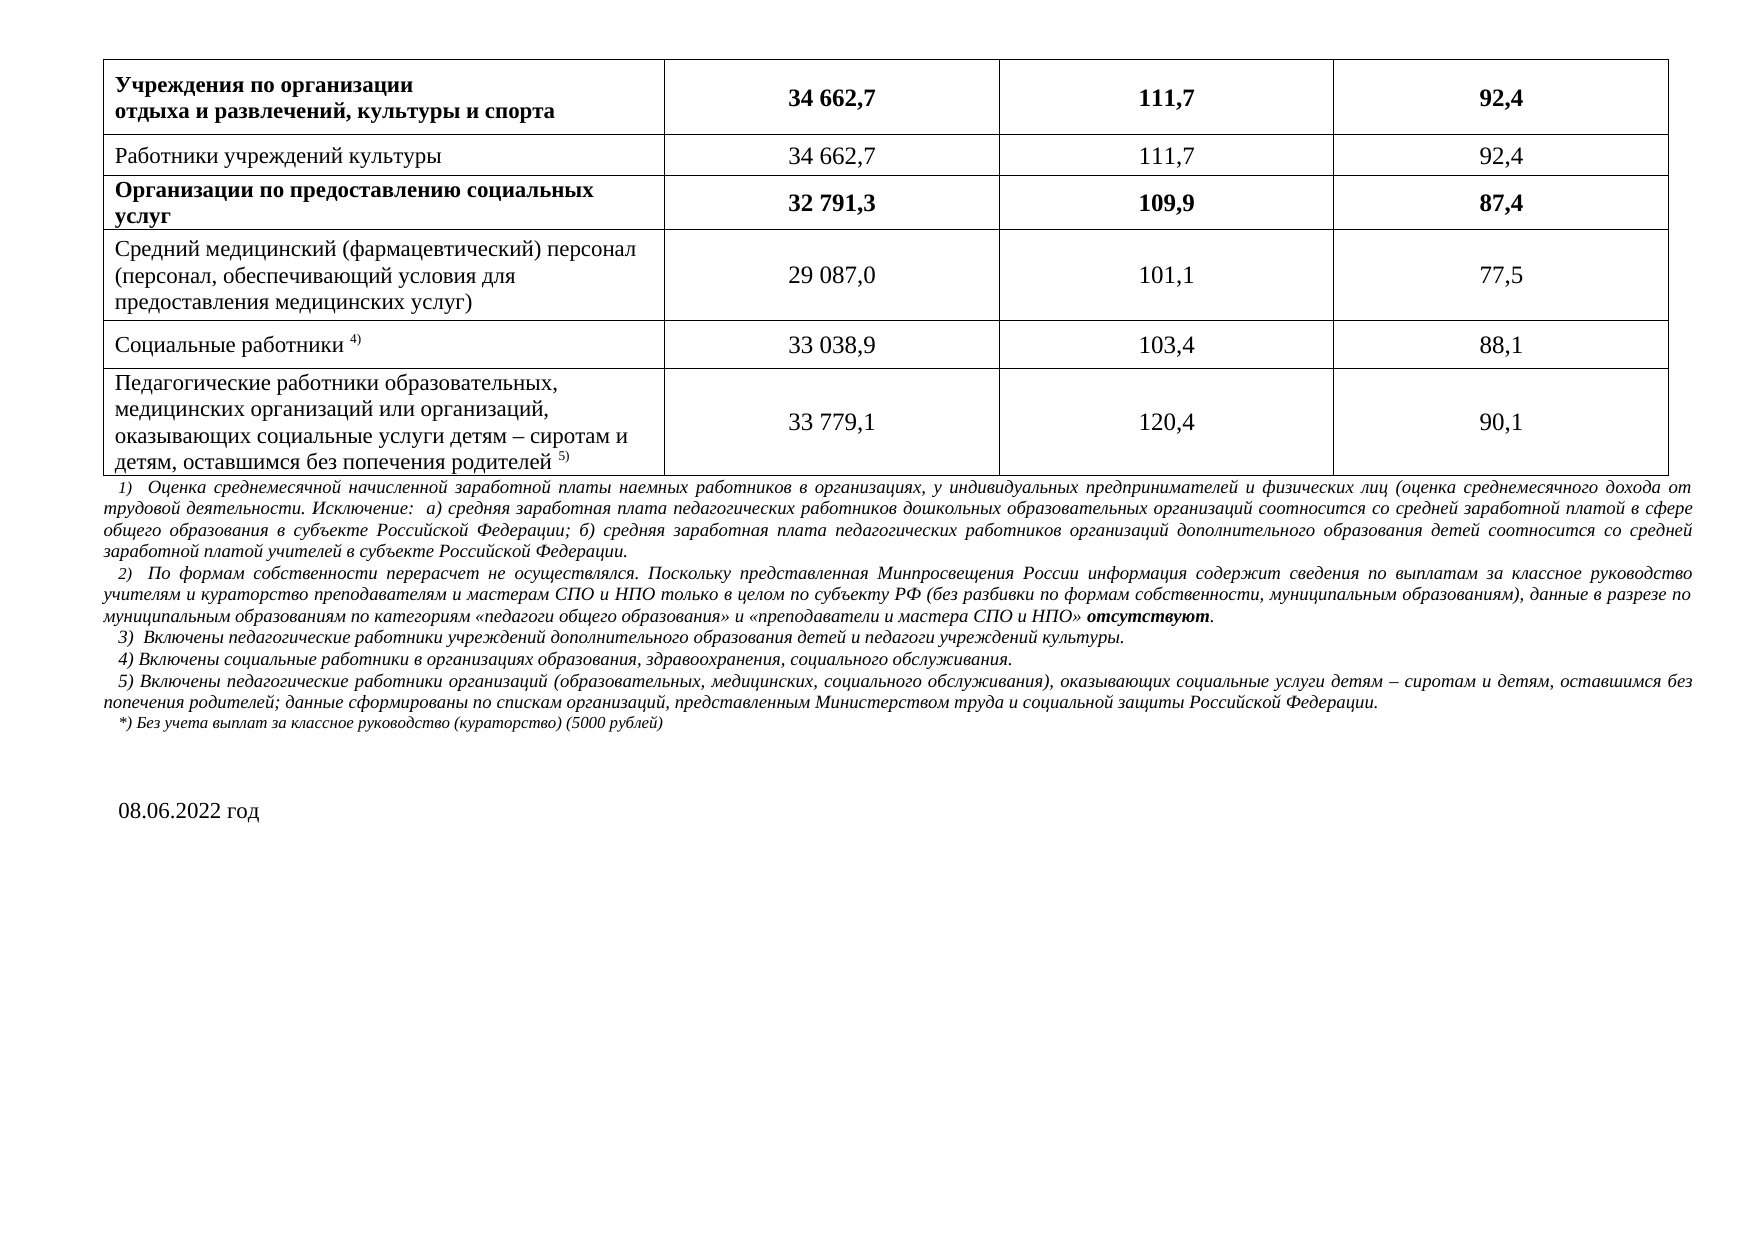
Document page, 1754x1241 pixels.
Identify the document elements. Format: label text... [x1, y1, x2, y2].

text 5) Включены педагогические работники организаций (образовательных, медицинских, социального обслуживания), оказывающих социальные услуги детям – сиротам и детям, оставшимся без попечения родителей; данные сформированы по спискам организаций, представленным Министерством труда и социальной защиты Российской Федерации. [103, 669, 1695, 713]
table_cell 33 779,1 [665, 369, 999, 474]
list Оценка среднемесячной начисленной заработной платы наемных работников в организациях, у индивидуальных предпринимателей и физических лиц (оценка среднемесячного дохода от трудовой деятельности. Исключение: а) средняя заработная плата педагогических работников дошкольных образовательных организаций соотносится со средней заработной платой в сфере общего образования в субъекте Российской Федерации; б) средняя заработная плата педагогических работников организаций дополнительного образования детей соотносится со средней заработной платой учителей в субъекте Российской Федерации. [103, 476, 1695, 562]
table_cell Педагогические работники образовательных, медицинских организаций или организаций, оказывающих социальные услуги детям – сиротам и детям, оставшимся без попечения родителей 5) [104, 369, 664, 474]
table_cell 111,7 [1000, 135, 1333, 175]
table_cell 90,1 [1334, 369, 1668, 474]
table_cell 88,1 [1334, 321, 1668, 368]
table_cell 34 662,7 [665, 135, 999, 175]
table_cell 103,4 [1000, 321, 1333, 368]
list По формам собственности перерасчет не осуществлялся. Поскольку представленная Минпросвещения России информация содержит сведения по выплатам за классное руководство учителям и кураторство преподавателям и мастерам СПО и НПО только в целом по субъекту РФ (без разбивки по формам собственности, муниципальным образованиям), данные в разрезе по муниципальным образованиям по категориям «педагоги общего образования» и «преподаватели и мастера СПО и НПО» отсутствуют. [103, 562, 1695, 626]
text 4) Включены социальные работники в организациях образования, здравоохранения, социального обслуживания. [103, 648, 1695, 669]
table_cell Средний медицинский (фармацевтический) персонал (персонал, обеспечивающий условия для предоставления медицинских услуг) [104, 230, 664, 320]
table_cell 29 087,0 [665, 230, 999, 320]
table_cell 34 662,7 [665, 60, 999, 134]
text 08.06.2022 год [118, 797, 1695, 824]
table_cell 92,4 [1334, 135, 1668, 175]
table_cell 120,4 [1000, 369, 1333, 474]
table_cell 87,4 [1334, 176, 1668, 229]
text *) Без учета выплат за классное руководство (кураторство) (5000 рублей) [103, 713, 1695, 746]
table_cell Учреждения по организации отдыха и развлечений, культуры и спорта [104, 60, 664, 134]
table_cell 109,9 [1000, 176, 1333, 229]
table_cell 92,4 [1334, 60, 1668, 134]
text 3) Включены педагогические работники учреждений дополнительного образования детей и педагоги учреждений культуры. [103, 626, 1695, 648]
table_cell 101,1 [1000, 230, 1333, 320]
table_cell 32 791,3 [665, 176, 999, 229]
table_cell 111,7 [1000, 60, 1333, 134]
table_cell Социальные работники 4) [104, 321, 664, 368]
table_cell Организации по предоставлению социальных услуг [104, 176, 664, 229]
table_cell Работники учреждений культуры [104, 135, 664, 175]
table_cell 77,5 [1334, 230, 1668, 320]
table_cell 33 038,9 [665, 321, 999, 368]
